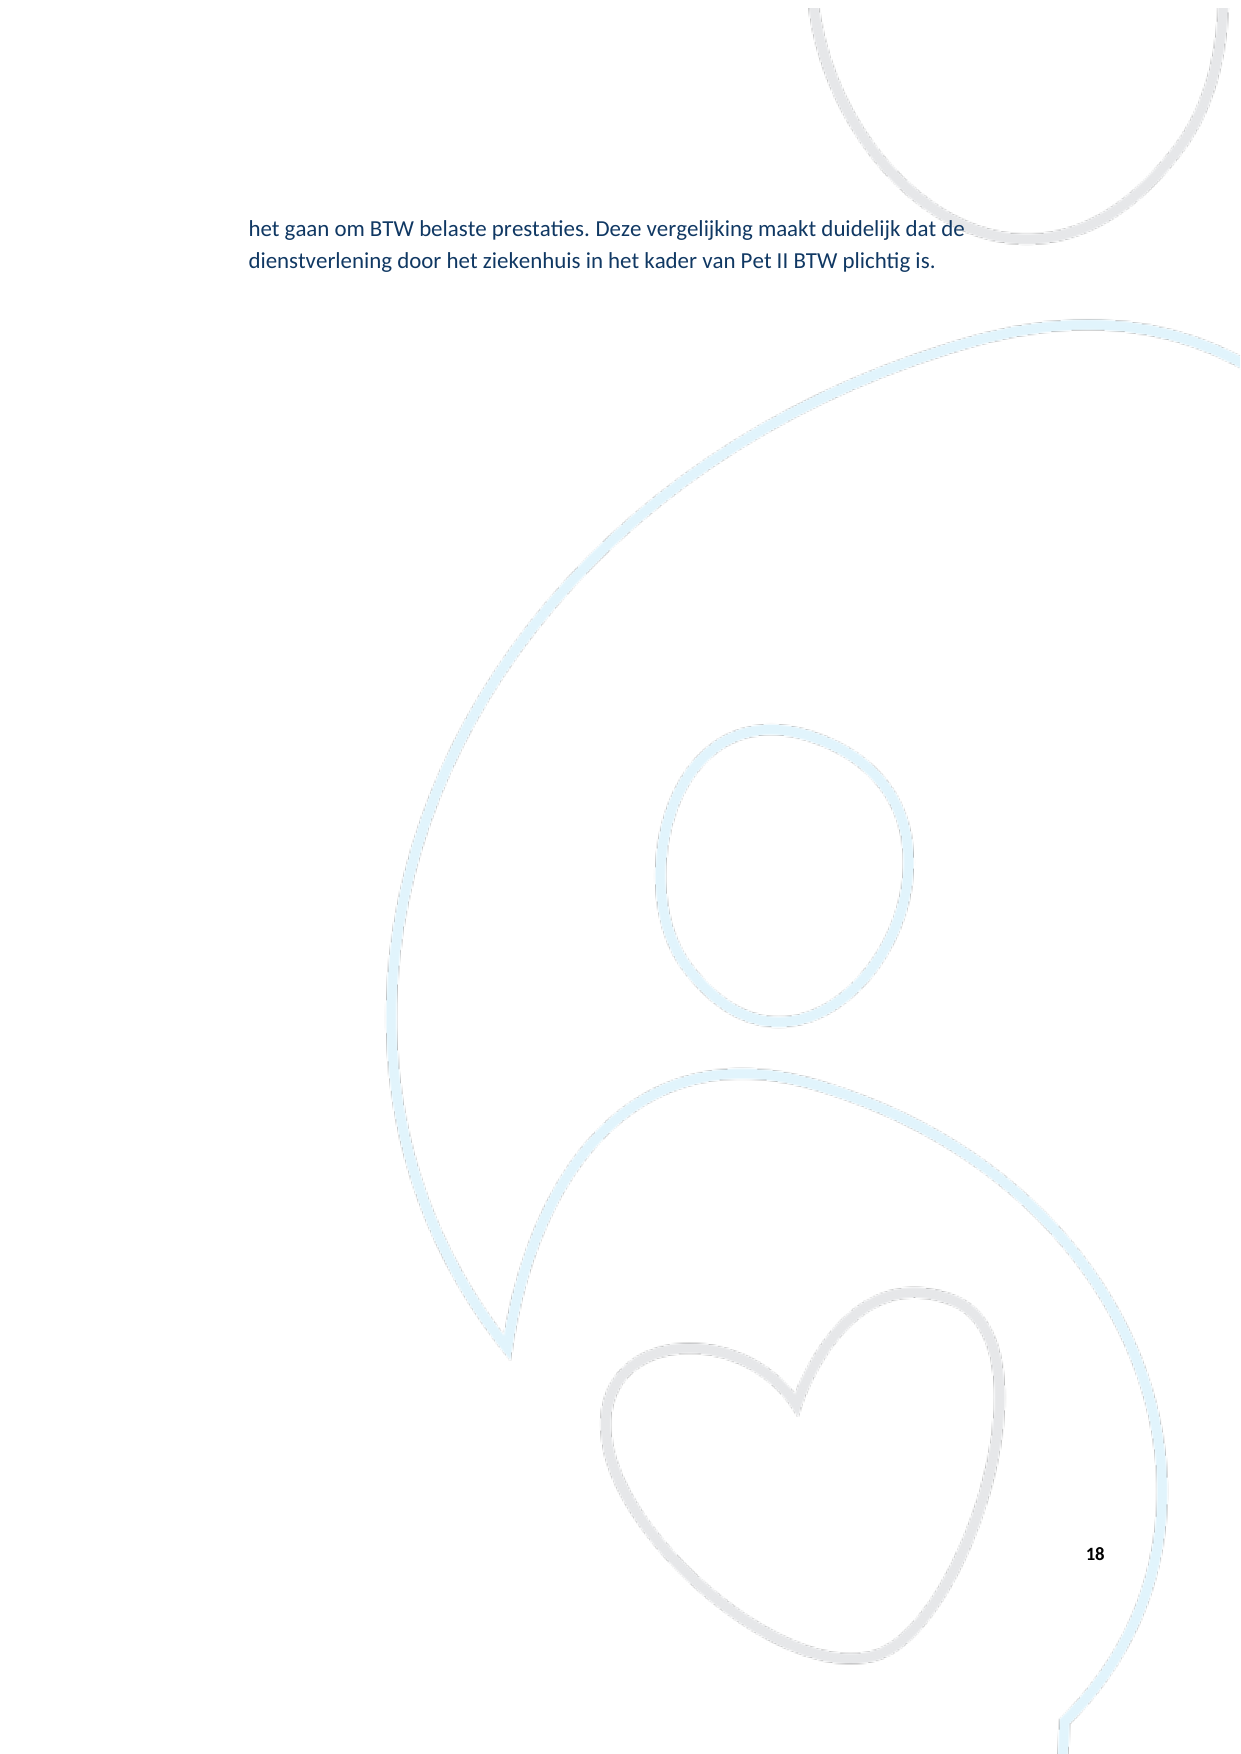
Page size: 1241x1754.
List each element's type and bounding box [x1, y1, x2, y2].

list [211, 214, 1063, 274]
